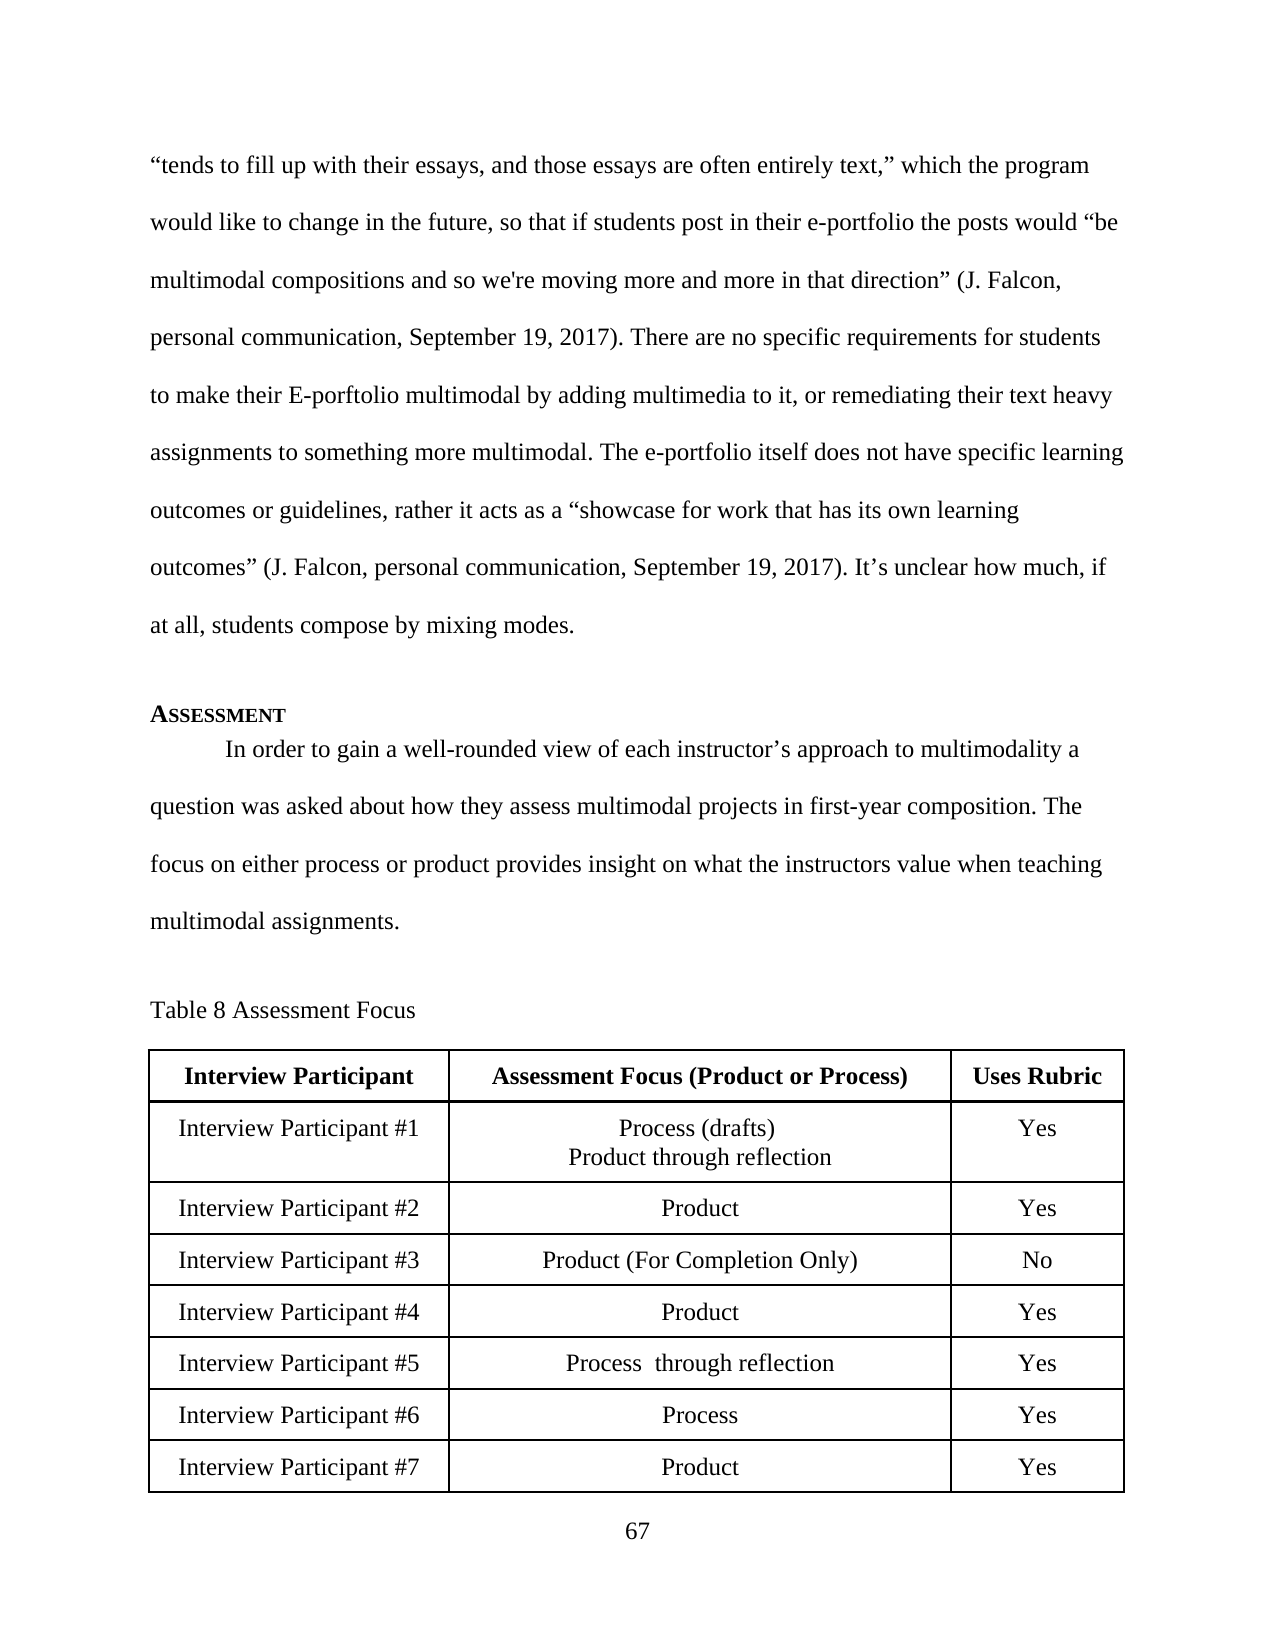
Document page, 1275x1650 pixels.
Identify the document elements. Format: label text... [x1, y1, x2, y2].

table_cell Product [450, 1183, 950, 1232]
table_cell Interview Participant #2 [150, 1183, 448, 1232]
table_cell Product [450, 1441, 950, 1491]
table_cell Yes [952, 1338, 1123, 1387]
table_cell Yes [952, 1390, 1123, 1439]
subtitle Assessment [150, 699, 1125, 727]
table_cell Product [450, 1286, 950, 1336]
table_cell Interview Participant #4 [150, 1286, 448, 1336]
table_cell Yes [952, 1441, 1123, 1491]
table_cell Interview Participant #5 [150, 1338, 448, 1387]
table_header Uses Rubric [952, 1051, 1123, 1100]
table_header Assessment Focus (Product or Process) [450, 1051, 950, 1100]
table_cell Process [450, 1390, 950, 1439]
table_cell Yes [952, 1103, 1123, 1181]
table_cell Interview Participant #1 [150, 1103, 448, 1181]
table_header Interview Participant [150, 1051, 448, 1100]
table_cell Interview Participant #6 [150, 1390, 448, 1439]
table_cell Process through reflection [450, 1338, 950, 1387]
table_cell Interview Participant #7 [150, 1441, 448, 1491]
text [150, 150, 1125, 639]
table_cell Process (drafts) Product through reflection [450, 1103, 950, 1181]
table_cell Yes [952, 1286, 1123, 1336]
table_cell No [952, 1235, 1123, 1284]
table_cell Interview Participant #3 [150, 1235, 448, 1284]
text In order to gain a well-rounded view of each instructor’s approach to multimodality a question was asked about how they assess multimodal projects in first-year composition. The focus on either process or product provides insight on what the instructors value when teaching multimodal assignments. [150, 734, 1125, 935]
table_cell Yes [952, 1183, 1123, 1232]
subtitle Table 8 Assessment Focus [150, 995, 1125, 1024]
table_cell Product (For Completion Only) [450, 1235, 950, 1284]
